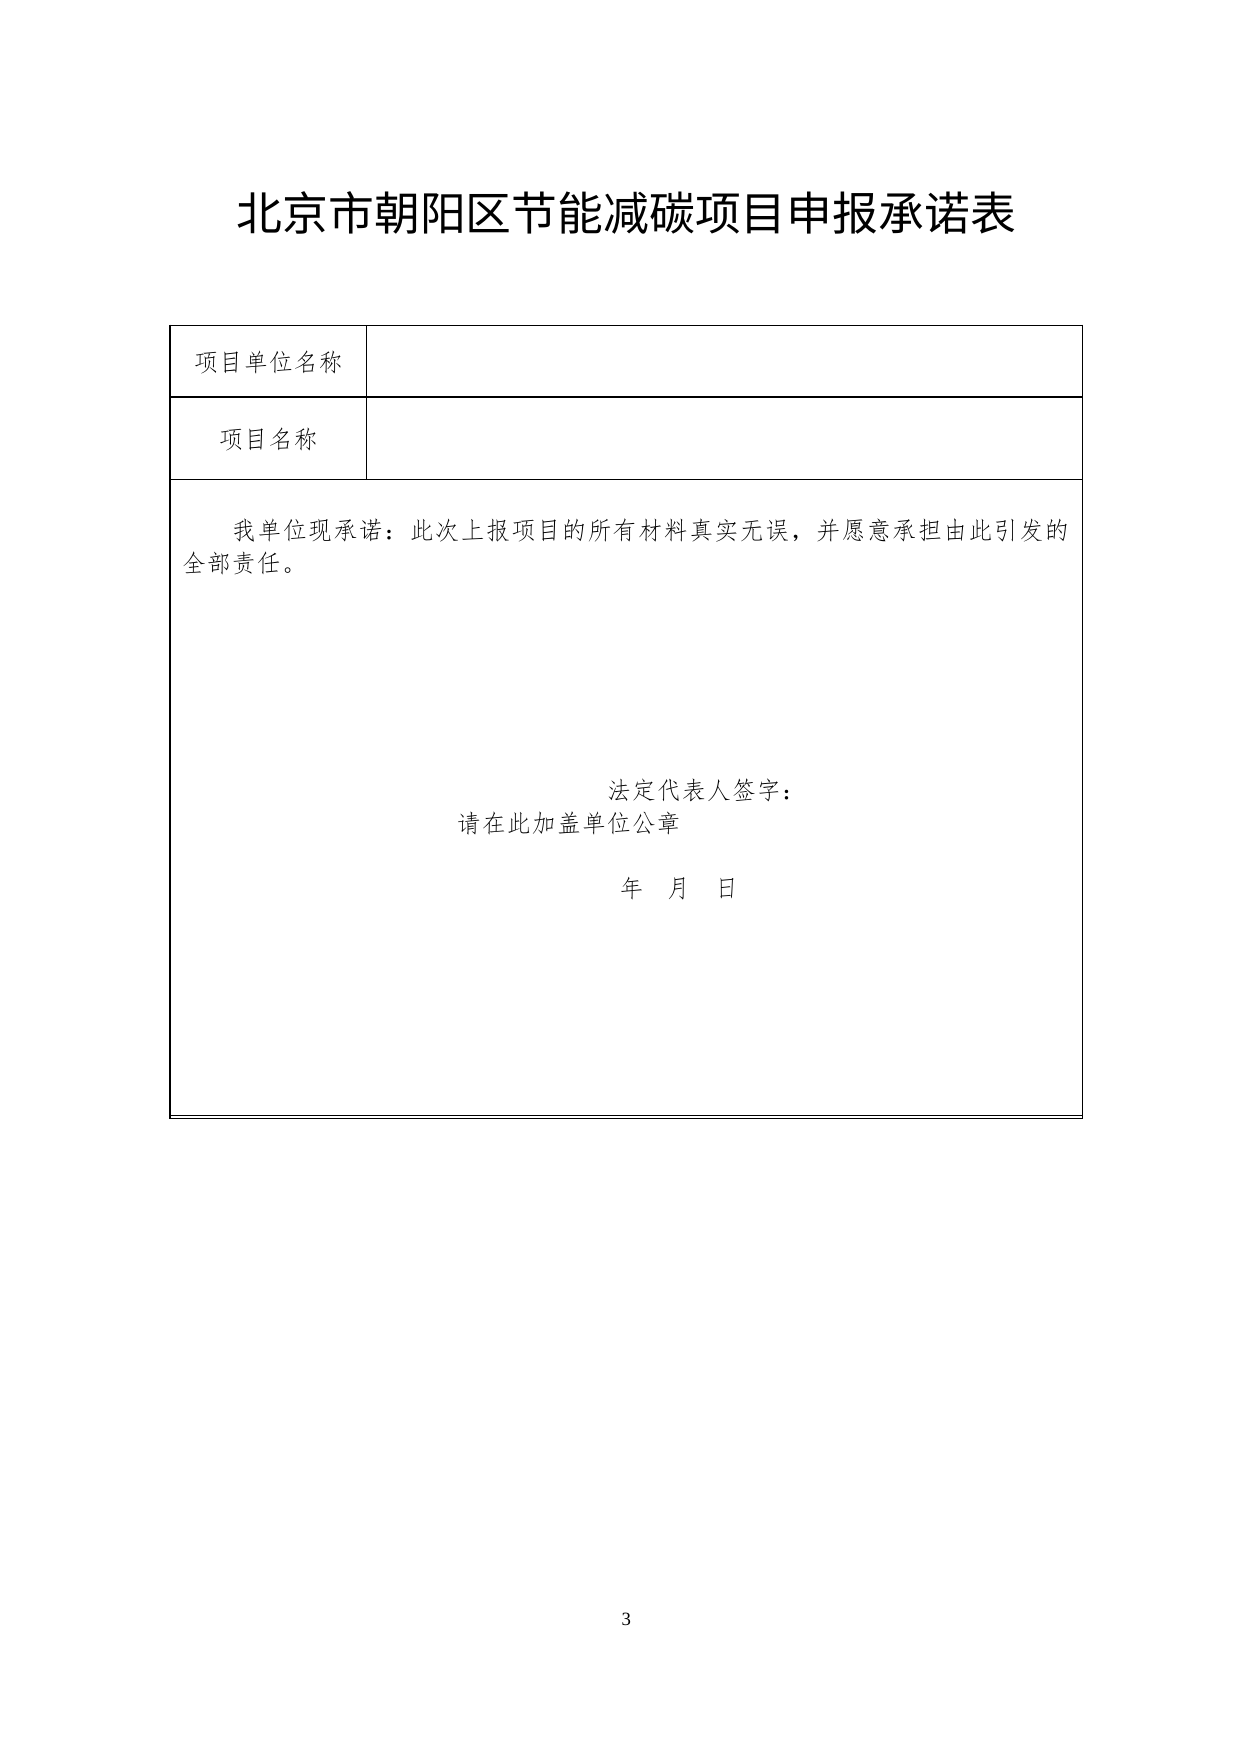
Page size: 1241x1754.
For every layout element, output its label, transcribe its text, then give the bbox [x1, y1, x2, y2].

table_header 项目单位名称 [171, 326, 366, 396]
text 北京市朝阳区节能减碳项目申报承诺表 [165, 162, 1087, 259]
table_cell [367, 398, 1082, 479]
table_header [367, 326, 1082, 396]
table_cell 我单位现承诺：此次上报项目的所有材料真实无误，并愿意承担由此引发的全部责任。 法定代表人签字： 请在此加盖单位公章 年 月 日 [171, 480, 1082, 1115]
table_cell 项目名称 [171, 398, 366, 479]
